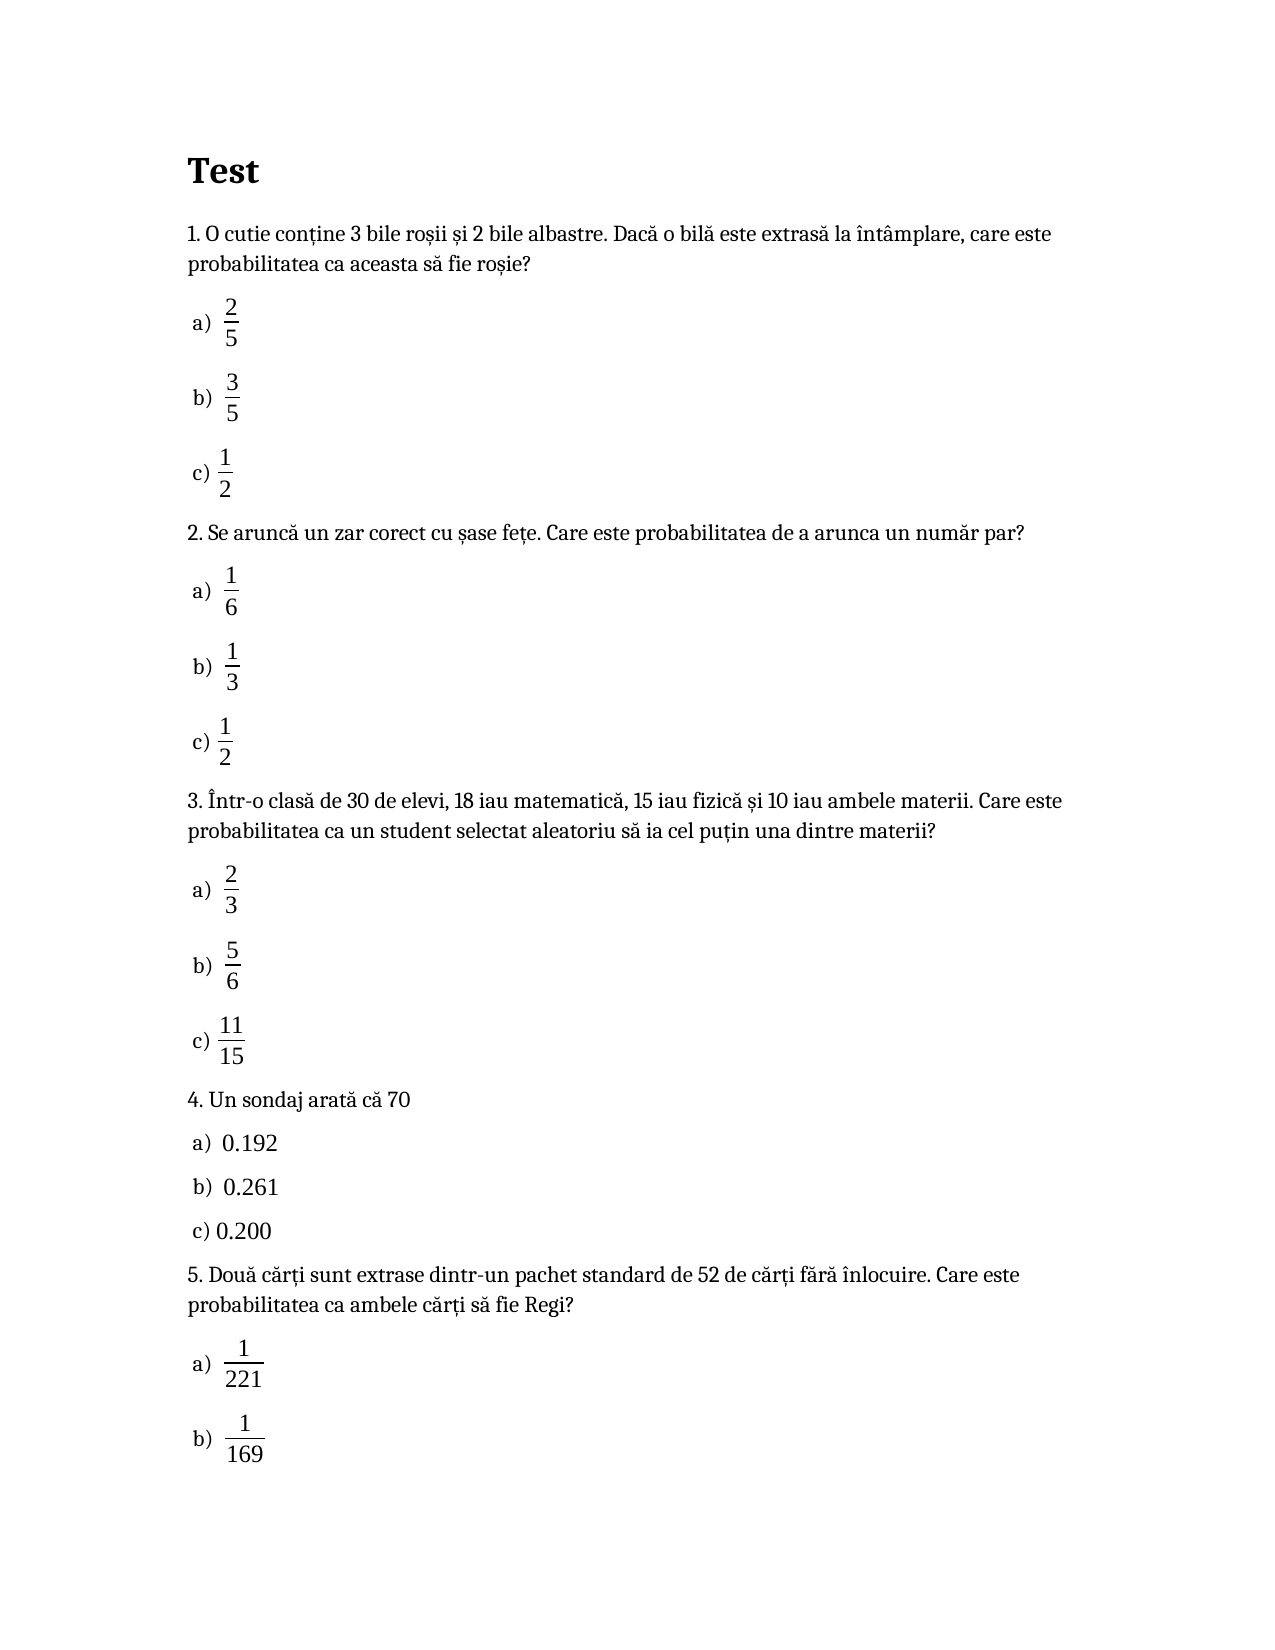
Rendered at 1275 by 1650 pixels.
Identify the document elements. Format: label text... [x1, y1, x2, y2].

text 3. Într-o clasă de 30 de elevi, 18 iau matematică, 15 iau fizică și 10 iau ambele materii. Care este probabilitatea ca un student selectat aleatoriu să ia cel puțin una dintre materii? [187, 788, 1087, 844]
text c) [187, 713, 1087, 772]
text b) [187, 936, 1087, 995]
text b) [187, 1409, 1087, 1468]
text a) [187, 1334, 1087, 1393]
text 2. Se aruncă un zar corect cu șase fețe. Care este probabilitatea de a arunca un număr par? [187, 519, 1087, 546]
text c) [187, 1011, 1087, 1070]
text c) [187, 444, 1087, 503]
text a) [187, 861, 1087, 920]
text a) [187, 562, 1087, 621]
text c) [187, 1217, 1087, 1245]
text a) [187, 1129, 1087, 1157]
text b) [187, 637, 1087, 696]
text 1. O cutie conține 3 bile roșii și 2 bile albastre. Dacă o bilă este extrasă la întâmplare, care este probabilitatea ca aceasta să fie roșie? [187, 220, 1087, 277]
text b) [187, 1173, 1087, 1201]
text a) [187, 293, 1087, 352]
text 5. Două cărți sunt extrase dintr-un pachet standard de 52 de cărți fără înlocuire. Care este probabilitatea ca ambele cărți să fie Regi? [187, 1261, 1087, 1318]
text 4. Un sondaj arată că 70 [187, 1087, 1087, 1113]
text b) [187, 369, 1087, 428]
text Test [187, 150, 1087, 193]
